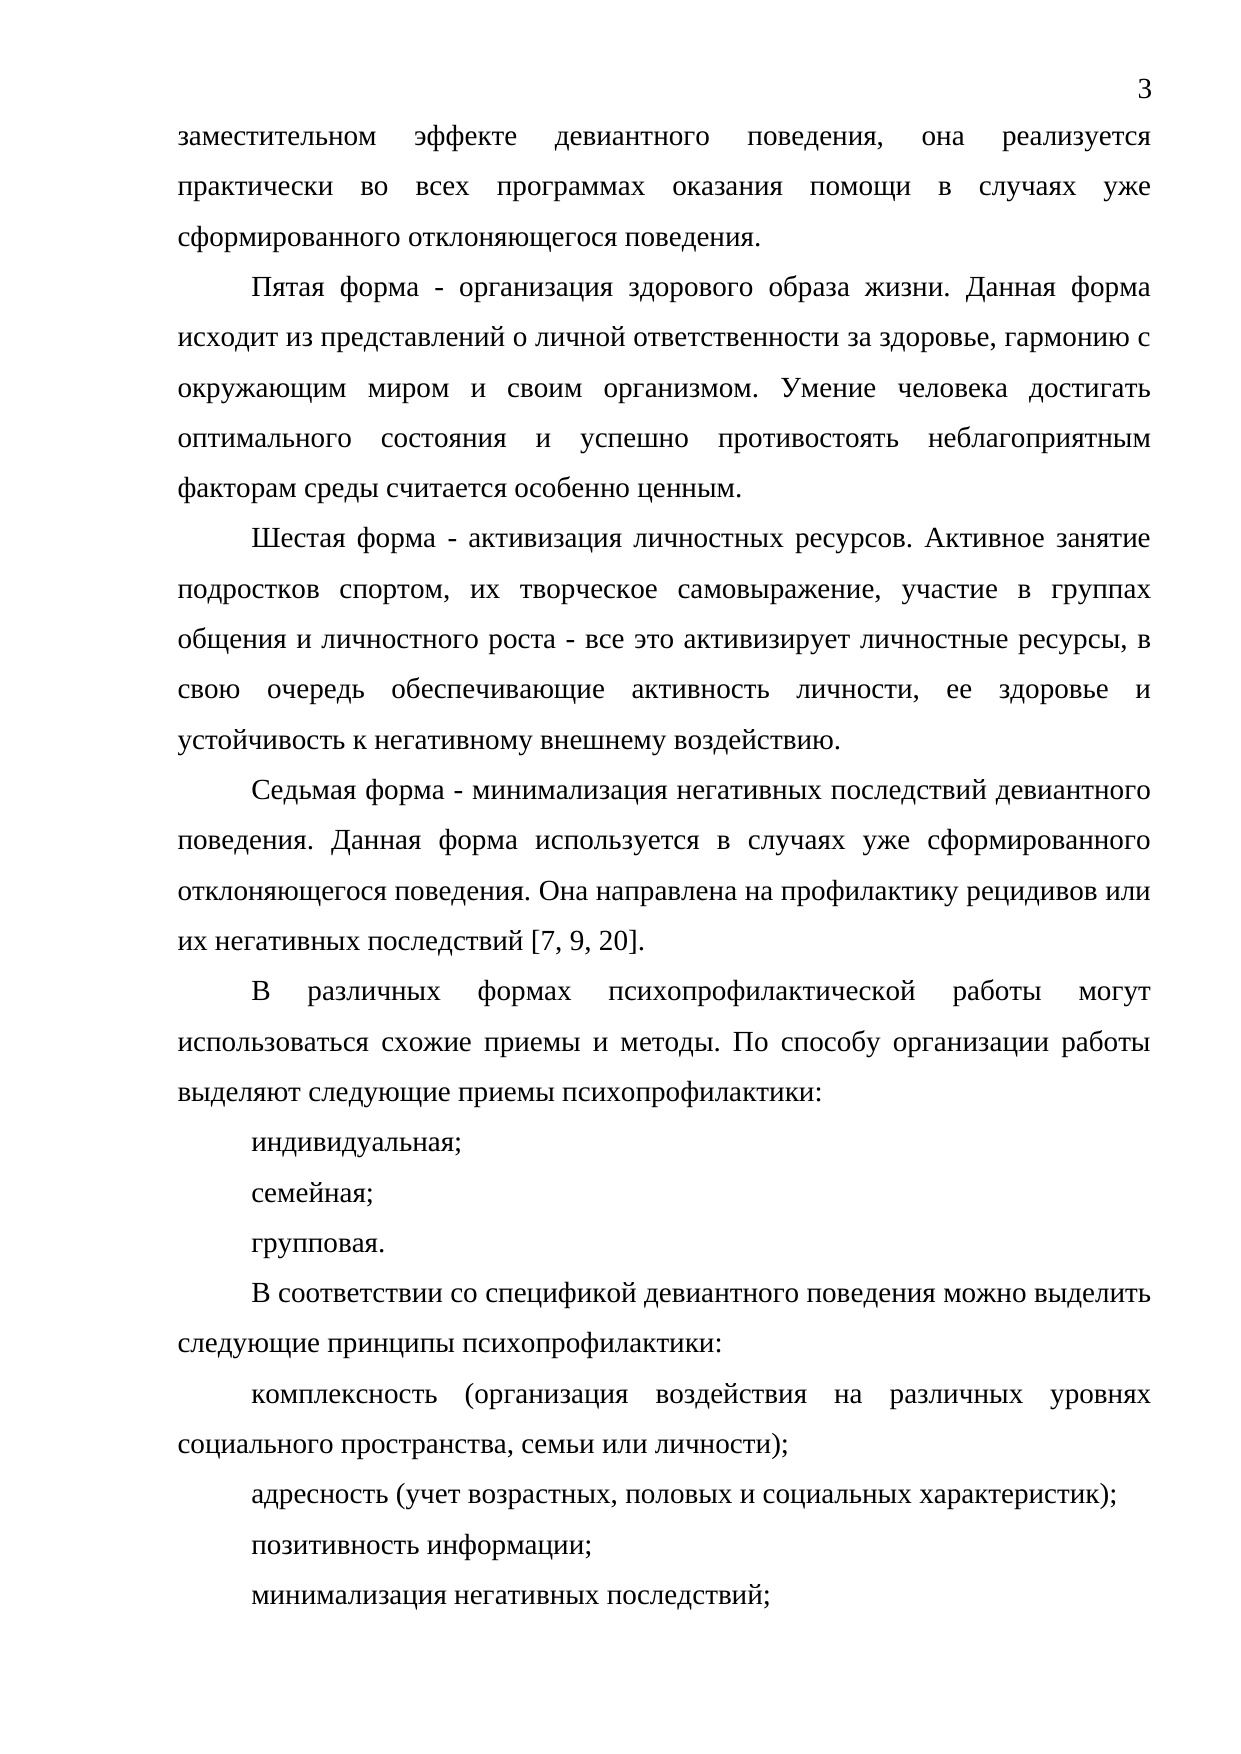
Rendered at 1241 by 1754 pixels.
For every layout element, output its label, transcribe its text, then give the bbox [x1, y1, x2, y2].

text минимализация негативных последствий; [177, 1577, 1152, 1611]
text Шестая форма - активизация личностных ресурсов. Активное занятие подростков спортом, их творческое самовыражение, участие в группах общения и личностного роста - все это активизирует личностные ресурсы, в свою очередь обеспечивающие активность личности, ее здоровье и устойчивость к негативному внешнему воздействию. [177, 521, 1152, 755]
text семейная; [177, 1175, 1152, 1208]
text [177, 118, 1152, 252]
text индивидуальная; [177, 1124, 1152, 1158]
text Пятая форма - организация здорового образа жизни. Данная форма исходит из представлений о личной ответственности за здоровье, гармонию с окружающим миром и своим организмом. Умение человека достигать оптимального состояния и успешно противостоять неблагоприятным факторам среды считается особенно ценным. [177, 269, 1152, 504]
text В соответствии со спецификой девиантного поведения можно выделить следующие принципы психопрофилактики: [177, 1275, 1152, 1359]
text В различных формах психопрофилактической работы могут использоваться схожие приемы и методы. По способу организации работы выделяют следующие приемы психопрофилактики: [177, 973, 1152, 1108]
text групповая. [177, 1225, 1152, 1258]
text позитивность информации; [177, 1527, 1152, 1560]
text Седьмая форма - минимализация негативных последствий девиантного поведения. Данная форма используется в случаях уже сформированного отклоняющегося поведения. Она направлена на профилактику рецидивов или их негативных последствий [7, 9, 20]. [177, 772, 1152, 957]
text комплексность (организация воздействия на различных уровнях социального пространства, семьи или личности); [177, 1376, 1152, 1460]
text адресность (учет возрастных, половых и социальных характеристик); [177, 1477, 1152, 1510]
